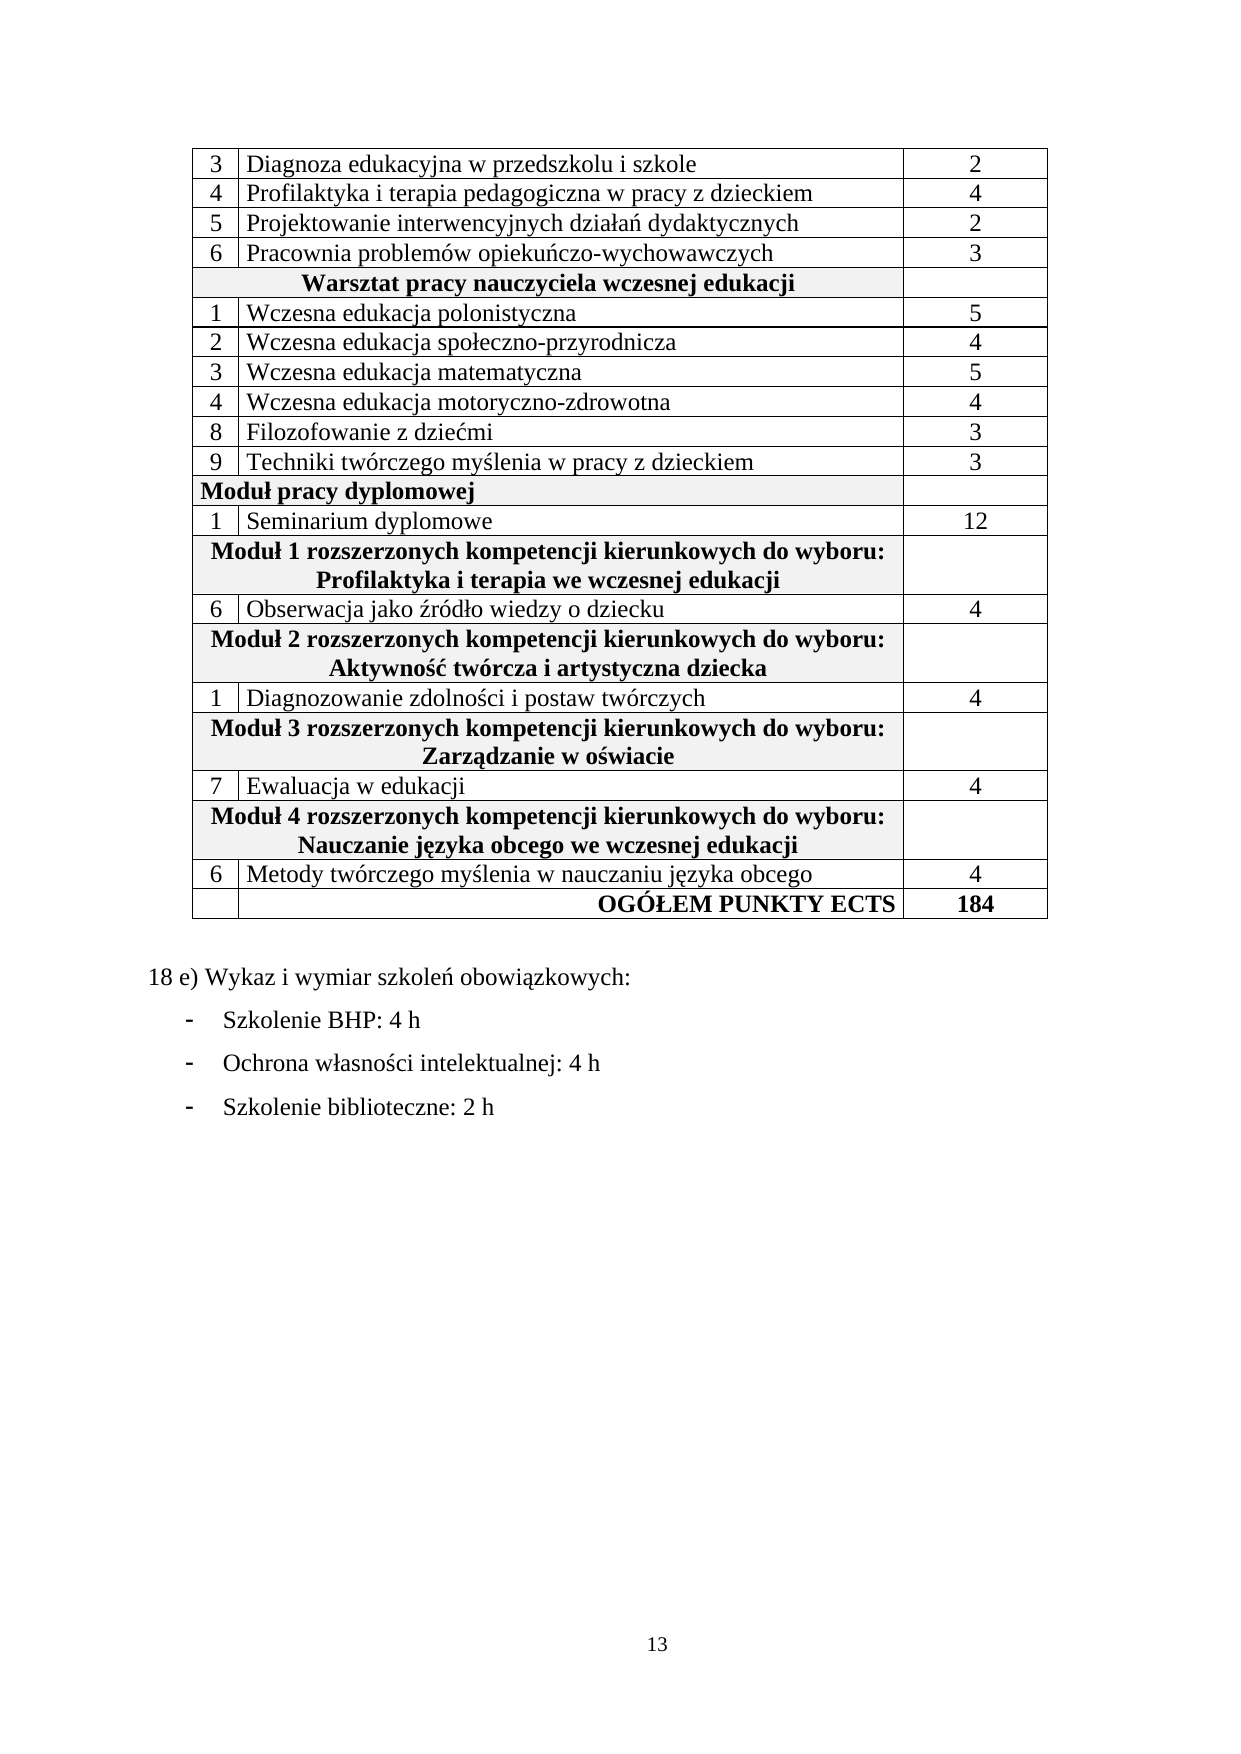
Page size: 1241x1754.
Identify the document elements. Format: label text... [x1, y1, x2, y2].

table_cell Profilaktyka i terapia pedagogiczna w pracy z dzieckiem [239, 179, 903, 207]
table_cell Pracownia problemów opiekuńczo-wychowawczych [239, 238, 903, 267]
table_cell 8 [193, 417, 238, 446]
table_cell Metody twórczego myślenia w nauczaniu języka obcego [239, 860, 903, 888]
table_cell 3 [904, 417, 1047, 446]
table_cell 4 [904, 179, 1047, 207]
table_cell 3 [193, 357, 238, 386]
table_cell 4 [193, 179, 238, 207]
table_cell Moduł 4 rozszerzonych kompetencji kierunkowych do wyboru: Nauczanie języka obcego we wczesnej edukacji [193, 801, 903, 858]
table_cell Diagnozowanie zdolności i postaw twórczych [239, 683, 903, 712]
table_cell Moduł 1 rozszerzonych kompetencji kierunkowych do wyboru: Profilaktyka i terapia we wczesnej edukacji [193, 536, 903, 593]
table_cell [904, 801, 1047, 858]
table_cell 6 [193, 238, 238, 267]
table_cell 2 [904, 208, 1047, 237]
table_cell Ewaluacja w edukacji [239, 771, 903, 800]
table_cell 9 [193, 447, 238, 475]
table_cell 5 [904, 298, 1047, 326]
table_cell 3 [904, 238, 1047, 267]
table_cell 6 [193, 860, 238, 888]
table_cell 3 [904, 447, 1047, 475]
table_cell 4 [904, 771, 1047, 800]
table_cell 2 [904, 149, 1047, 177]
table_cell 2 [193, 328, 238, 356]
table_cell Seminarium dyplomowe [239, 506, 903, 535]
table_cell OGÓŁEM PUNKTY ECTS [239, 889, 903, 918]
table_cell Diagnoza edukacyjna w przedszkolu i szkole [239, 149, 903, 177]
table_cell 4 [904, 328, 1047, 356]
table_cell Wczesna edukacja polonistyczna [239, 298, 903, 326]
table_cell [904, 476, 1047, 505]
list Ochrona własności intelektualnej: 4 h [185, 1048, 1093, 1077]
table_cell Wczesna edukacja społeczno-przyrodnicza [239, 328, 903, 356]
table_cell 4 [904, 860, 1047, 888]
table_cell Wczesna edukacja motoryczno-zdrowotna [239, 387, 903, 416]
table_cell 3 [193, 149, 238, 177]
table_cell 4 [904, 683, 1047, 712]
table_cell 7 [193, 771, 238, 800]
table_cell 184 [904, 889, 1047, 918]
table_cell 6 [193, 595, 238, 623]
table_cell 4 [904, 595, 1047, 623]
table_cell [904, 624, 1047, 682]
table_cell Techniki twórczego myślenia w pracy z dzieckiem [239, 447, 903, 475]
table_cell [904, 536, 1047, 593]
table_cell Wczesna edukacja matematyczna [239, 357, 903, 386]
table_cell [904, 713, 1047, 770]
table_cell Obserwacja jako źródło wiedzy o dziecku [239, 595, 903, 623]
table_cell 5 [904, 357, 1047, 386]
table_cell [193, 889, 238, 918]
table_cell 12 [904, 506, 1047, 535]
list Szkolenie BHP: 4 h [185, 1005, 1093, 1034]
table_cell Filozofowanie z dziećmi [239, 417, 903, 446]
table_cell Moduł 2 rozszerzonych kompetencji kierunkowych do wyboru: Aktywność twórcza i artystyczna dziecka [193, 624, 903, 682]
table_cell Projektowanie interwencyjnych działań dydaktycznych [239, 208, 903, 237]
table_cell 4 [904, 387, 1047, 416]
table_cell Warsztat pracy nauczyciela wczesnej edukacji [193, 268, 903, 297]
text 18 e) Wykaz i wymiar szkoleń obowiązkowych: [148, 962, 1093, 991]
table_cell 4 [193, 387, 238, 416]
table_cell [904, 268, 1047, 297]
table_cell 1 [193, 683, 238, 712]
table_cell 1 [193, 298, 238, 326]
table_cell Moduł 3 rozszerzonych kompetencji kierunkowych do wyboru: Zarządzanie w oświacie [193, 713, 903, 770]
table_cell 5 [193, 208, 238, 237]
table_cell 1 [193, 506, 238, 535]
table_cell Moduł pracy dyplomowej [193, 476, 903, 505]
list Szkolenie biblioteczne: 2 h [185, 1092, 1093, 1120]
